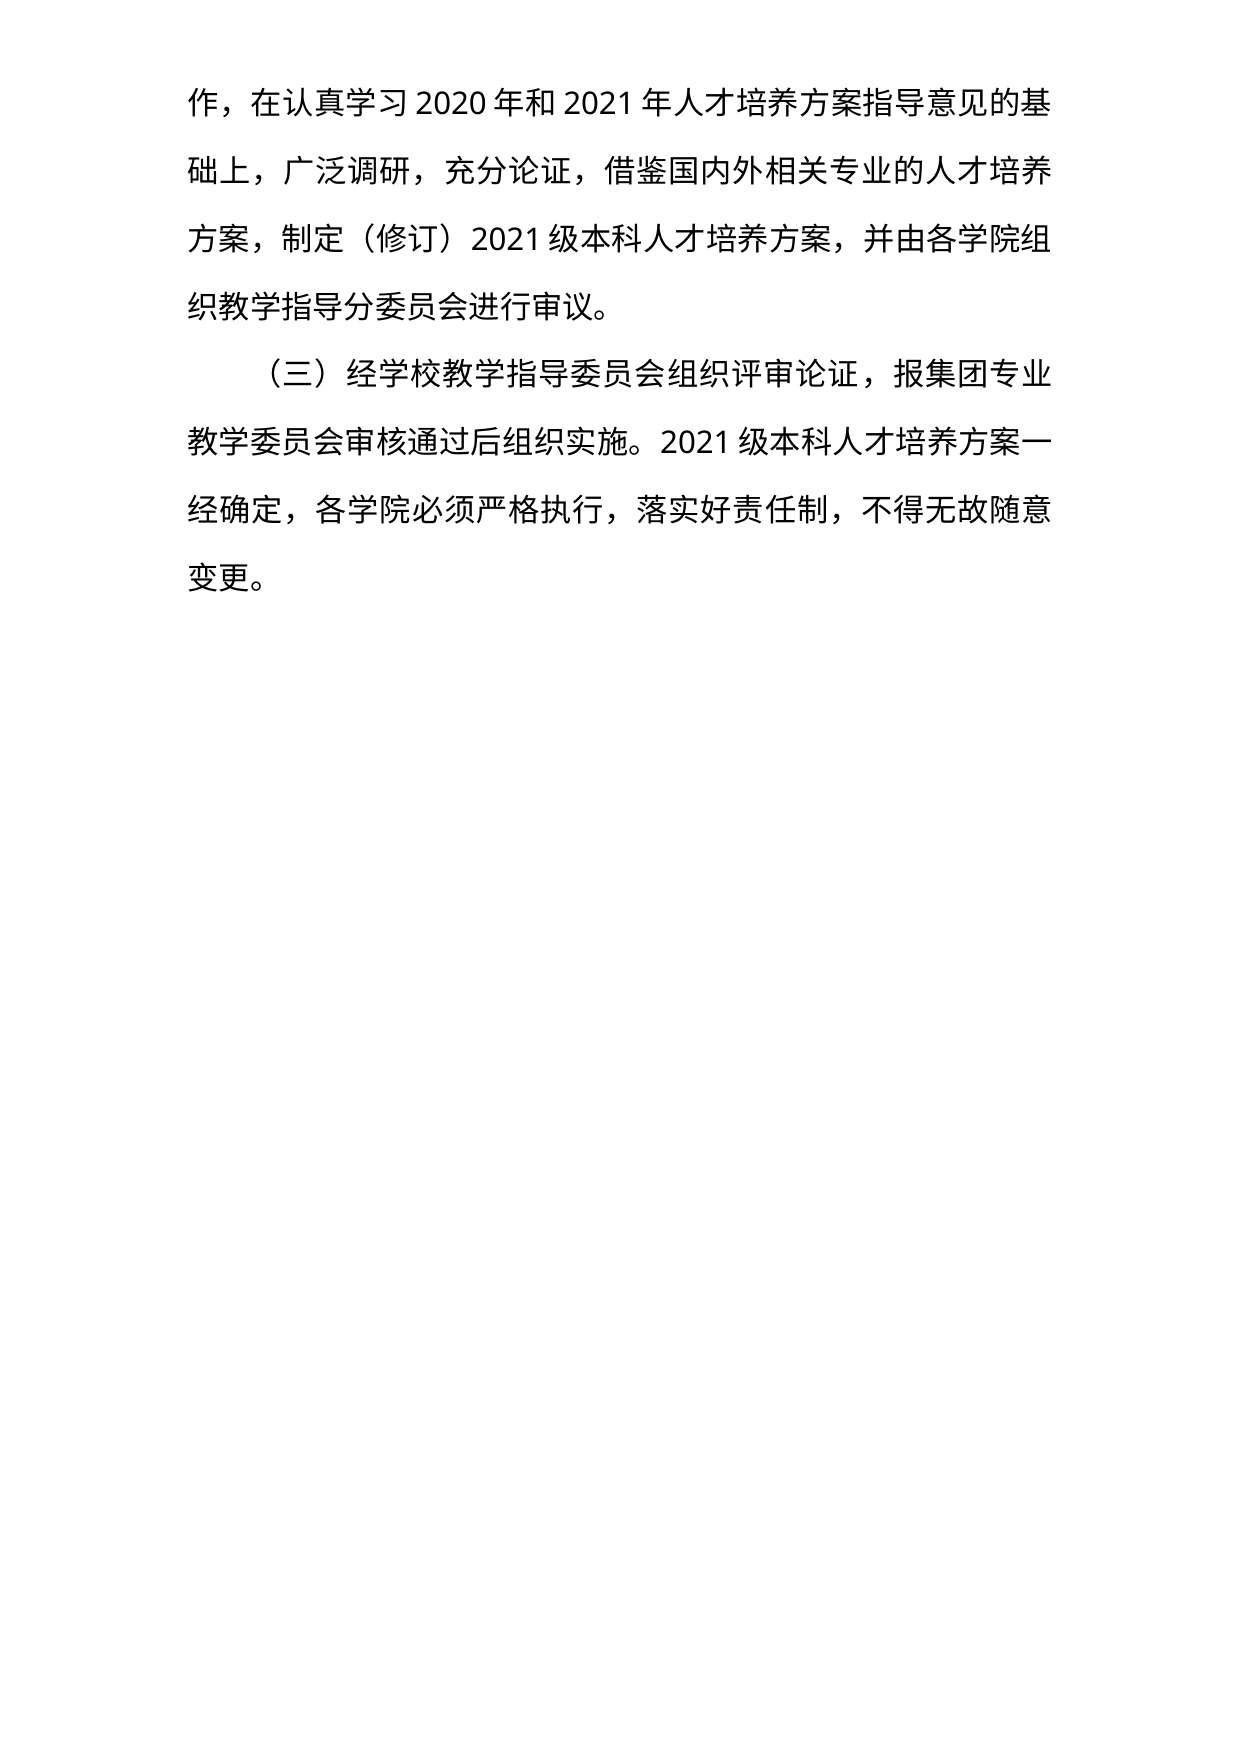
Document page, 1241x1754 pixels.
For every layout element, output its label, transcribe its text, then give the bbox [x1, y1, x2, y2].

text （三）经学校教学指导委员会组织评审论证，报集团专业教学委员会审核通过后组织实施。2021级本科人才培养方案一经确定，各学院必须严格执行，落实好责任制，不得无故随意变更。 [187, 349, 1053, 598]
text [187, 78, 1053, 327]
